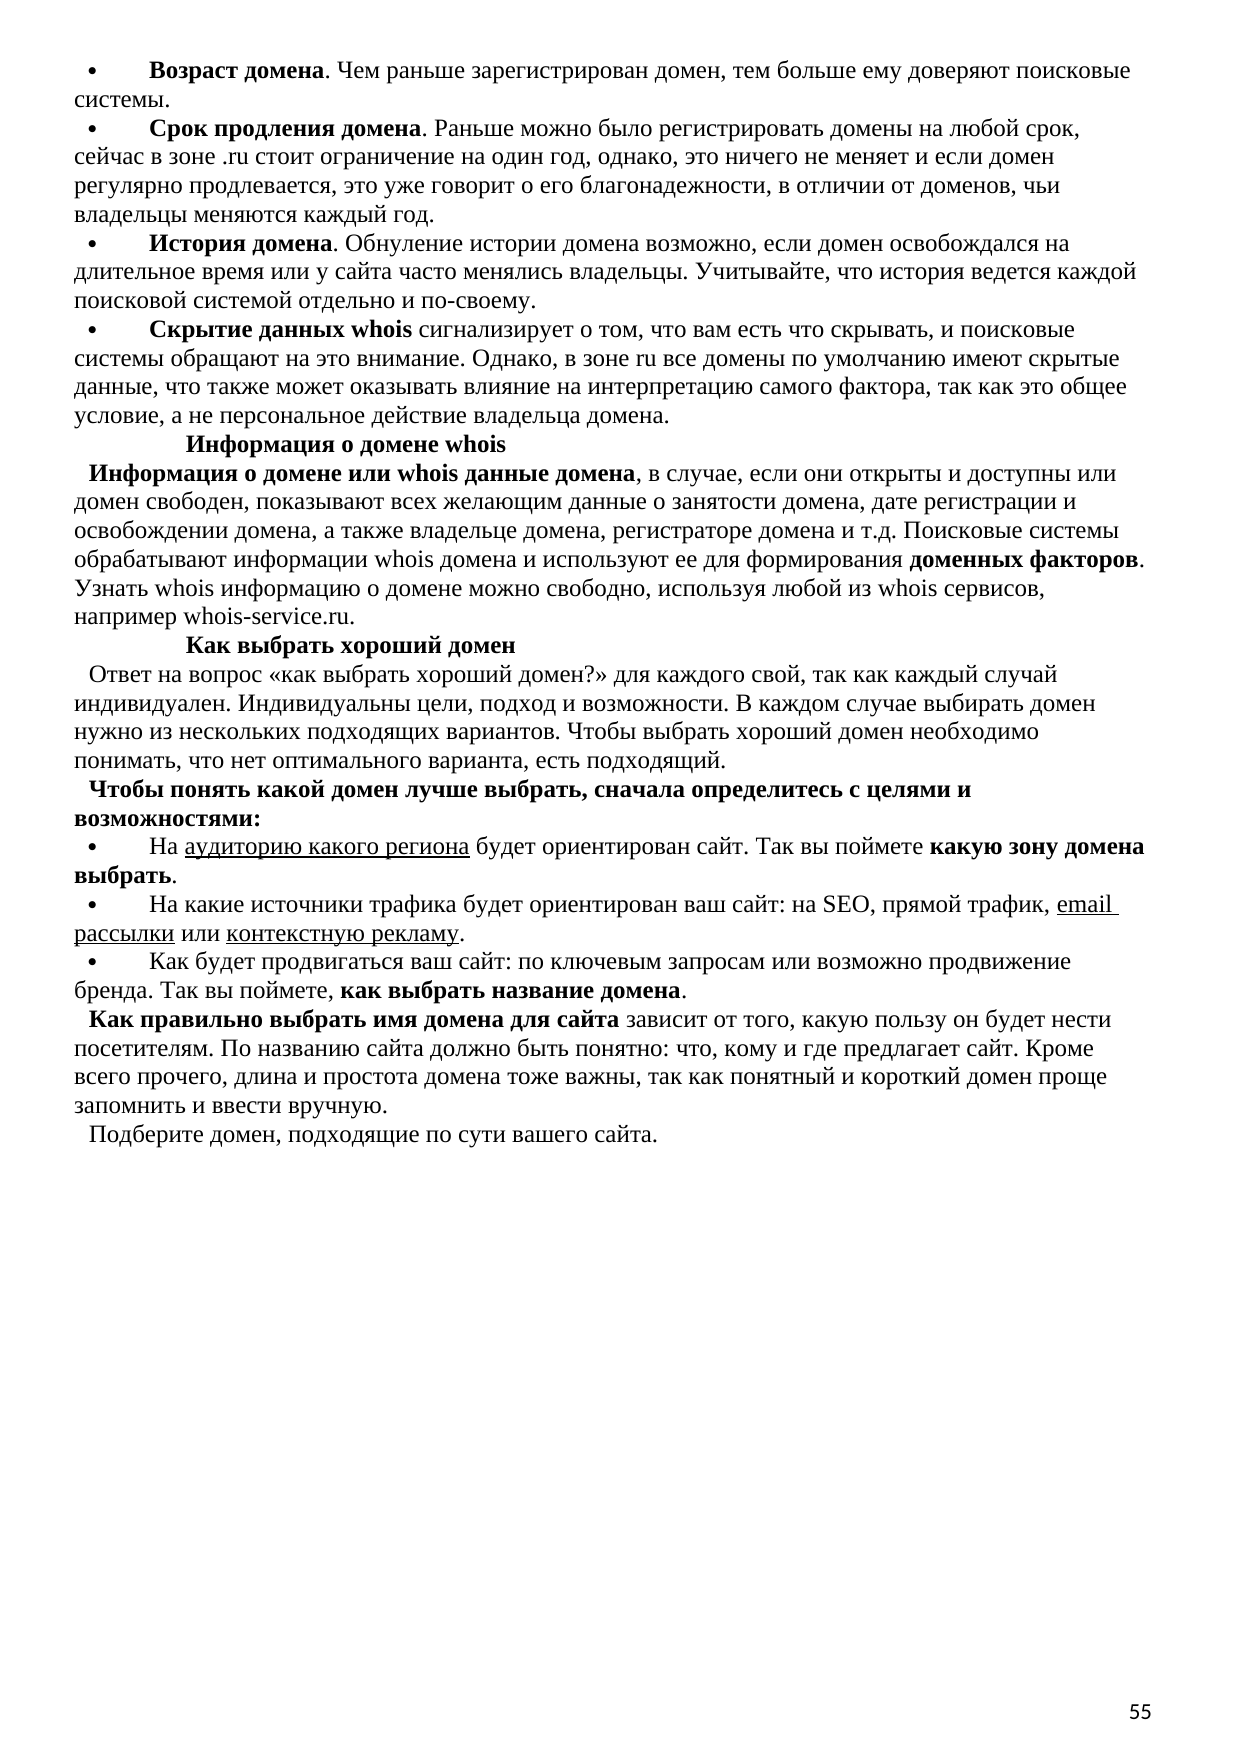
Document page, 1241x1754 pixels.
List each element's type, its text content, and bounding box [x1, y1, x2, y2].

list На какие источники трафика будет ориентирован ваш сайт: на SEO, прямой трафик, email рассылки или контекстную рекламу. [74, 889, 1152, 946]
text Чтобы понять какой домен лучше выбрать, сначала определитесь с целями и возможностями: [74, 774, 1152, 831]
list На аудиторию какого региона будет ориентирован сайт. Так вы поймете какую зону домена выбрать. [74, 831, 1152, 889]
list История домена. Обнуление истории домена возможно, если домен освобождался на длительное время или у сайта часто менялись владельцы. Учитывайте, что история ведется каждой поисковой системой отдельно и по-своему. [74, 228, 1152, 314]
list Как будет продвигаться ваш сайт: по ключевым запросам или возможно продвижение бренда. Так вы поймете, как выбрать название домена. [74, 946, 1152, 1004]
list Срок продления домена. Раньше можно было регистрировать домены на любой срок, сейчас в зоне .ru стоит ограничение на один год, однако, это ничего не меняет и если домен регулярно продлевается, это уже говорит о его благонадежности, в отличии от доменов, чьи владельцы меняются каждый год. [74, 113, 1152, 228]
subtitle Информация о домене whois [171, 429, 1152, 458]
subtitle Как выбрать хороший домен [171, 630, 1152, 659]
text Как правильно выбрать имя домена для сайта зависит от того, какую пользу он будет нести посетителям. По названию сайта должно быть понятно: что, кому и где предлагает сайт. Кроме всего прочего, длина и простота домена тоже важны, так как понятный и короткий домен проще запомнить и ввести вручную. [74, 1004, 1152, 1119]
list Скрытие данных whois сигнализирует о том, что вам есть что скрывать, и поисковые системы обращают на это внимание. Однако, в зоне ru все домены по умолчанию имеют скрытые данные, что также может оказывать влияние на интерпретацию самого фактора, так как это общее условие, а не персональное действие владельца домена. [74, 314, 1152, 429]
list Возраст домена. Чем раньше зарегистрирован домен, тем больше ему доверяют поисковые системы. [74, 55, 1152, 113]
text Подберите домен, подходящие по сути вашего сайта. [74, 1119, 1152, 1148]
text Ответ на вопрос «как выбрать хороший домен?» для каждого свой, так как каждый случай индивидуален. Индивидуальны цели, подход и возможности. В каждом случае выбирать домен нужно из нескольких подходящих вариантов. Чтобы выбрать хороший домен необходимо понимать, что нет оптимального варианта, есть подходящий. [74, 659, 1152, 774]
text Информация о домене или whois данные домена, в случае, если они открыты и доступны или домен свободен, показывают всех желающим данные о занятости домена, дате регистрации и освобождении домена, а также владельце домена, регистраторе домена и т.д. Поисковые системы обрабатывают информации whois домена и используют ее для формирования доменных факторов. Узнать whois информацию о домене можно свободно, используя любой из whois сервисов, например whois-service.ru. [74, 458, 1152, 630]
